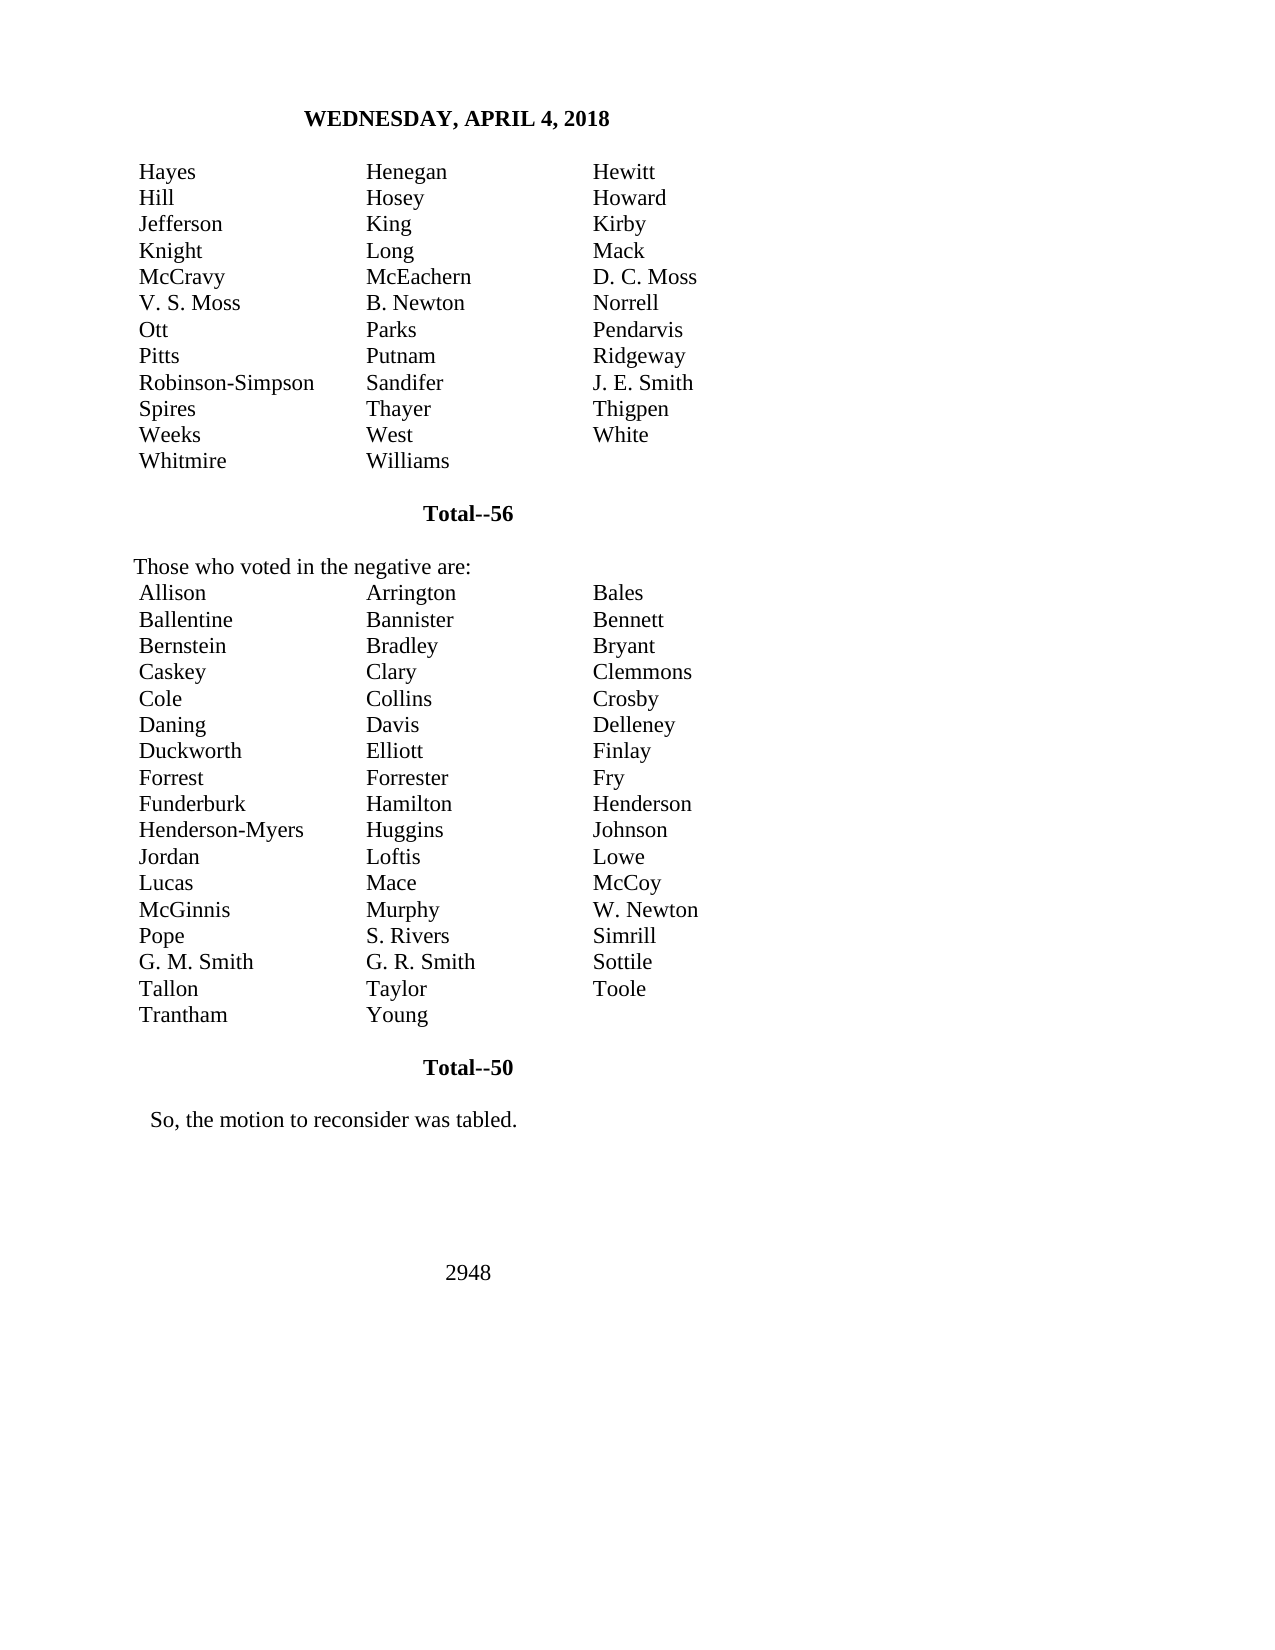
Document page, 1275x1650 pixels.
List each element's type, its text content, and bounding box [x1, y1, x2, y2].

text Those who voted in the negative are: [127, 553, 786, 579]
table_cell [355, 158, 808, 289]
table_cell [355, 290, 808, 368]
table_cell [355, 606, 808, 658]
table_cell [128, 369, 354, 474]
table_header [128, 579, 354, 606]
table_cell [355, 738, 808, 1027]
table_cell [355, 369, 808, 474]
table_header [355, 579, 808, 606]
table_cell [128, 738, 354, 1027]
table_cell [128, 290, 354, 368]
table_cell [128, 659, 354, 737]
text Total--56 [127, 500, 786, 527]
text So, the motion to reconsider was tabled. [127, 1106, 786, 1133]
text Total--50 [127, 1054, 786, 1080]
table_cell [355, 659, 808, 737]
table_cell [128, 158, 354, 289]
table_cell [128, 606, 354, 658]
